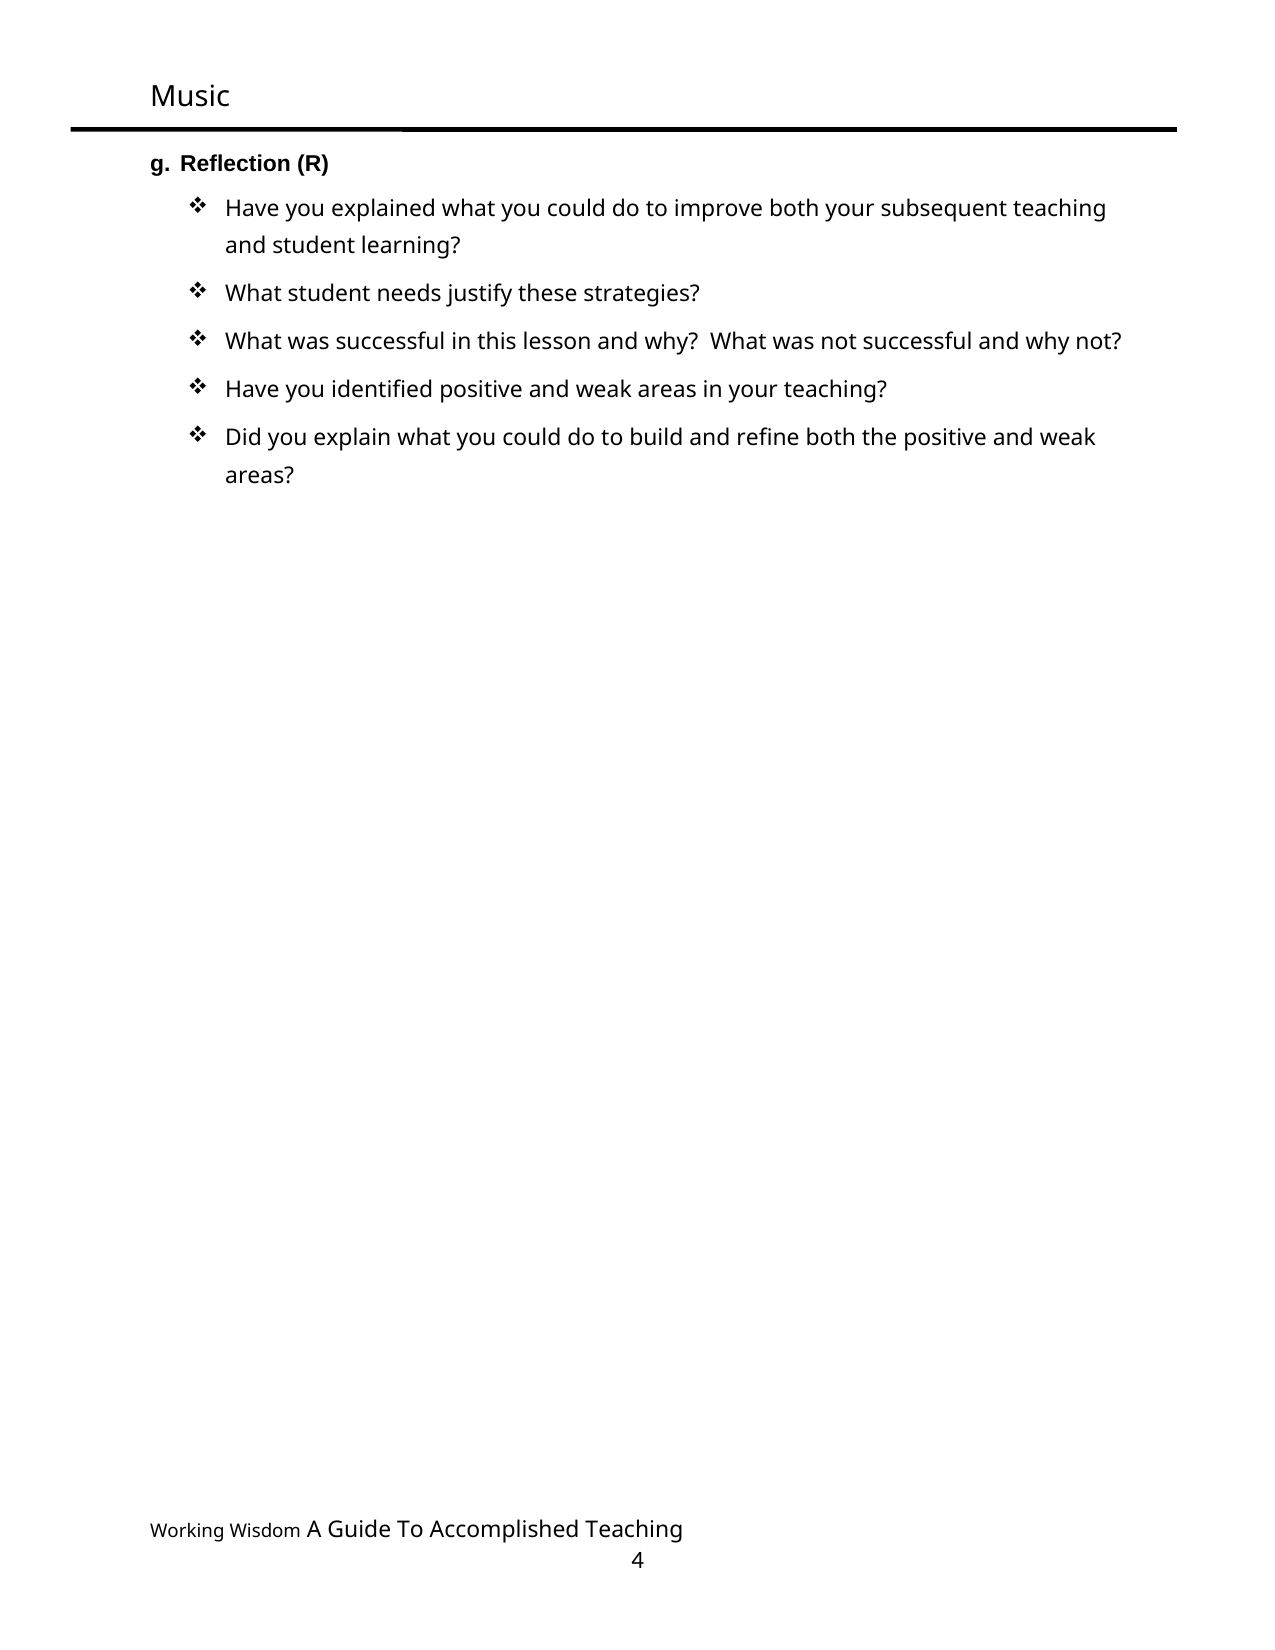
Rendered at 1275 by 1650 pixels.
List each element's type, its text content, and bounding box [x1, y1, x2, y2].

list Did you explain what you could do to build and refine both the positive and weak areas? [187, 421, 1125, 490]
list What student needs justify these strategies? [187, 277, 1125, 309]
list What was successful in this lesson and why? What was not successful and why not? [187, 325, 1125, 357]
list Have you explained what you could do to improve both your subsequent teaching and student learning? [187, 192, 1125, 261]
text g. Reflection (R) [150, 150, 1125, 176]
list Have you identified positive and weak areas in your teaching? [187, 373, 1125, 404]
